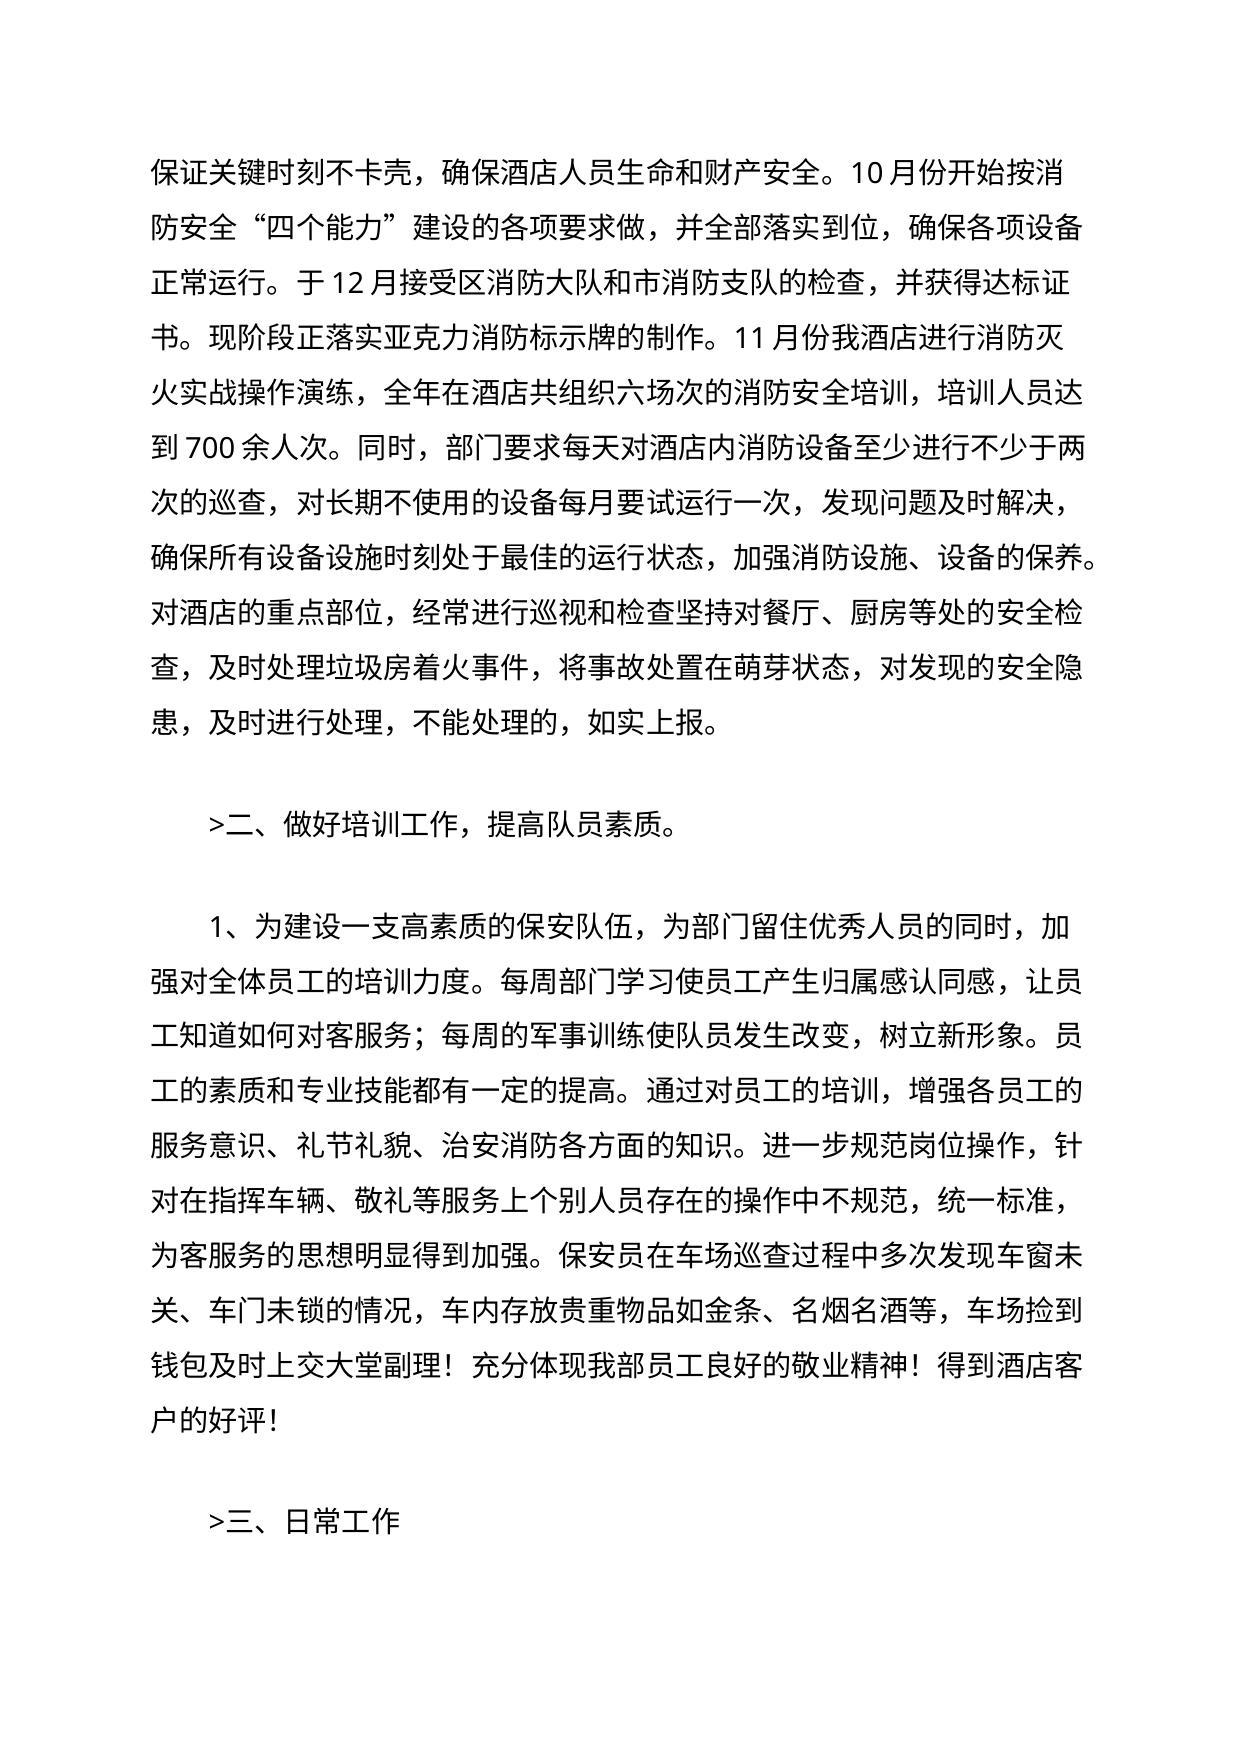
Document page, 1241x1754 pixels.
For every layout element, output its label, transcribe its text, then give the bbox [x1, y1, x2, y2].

text >三、日常工作 [150, 1499, 1090, 1541]
text >二、做好培训工作，提高队员素质。 [150, 801, 1090, 843]
text 1、为建设一支高素质的保安队伍，为部门留住优秀人员的同时，加强对全体员工的培训力度。每周部门学习使员工产生归属感认同感，让员工知道如何对客服务；每周的军事训练使队员发生改变，树立新形象。员工的素质和专业技能都有一定的提高。通过对员工的培训，增强各员工的服务意识、礼节礼貌、治安消防各方面的知识。进一步规范岗位操作，针对在指挥车辆、敬礼等服务上个别人员存在的操作中不规范，统一标准，为客服务的思想明显得到加强。保安员在车场巡查过程中多次发现车窗未关、车门未锁的情况，车内存放贵重物品如金条、名烟名酒等，车场捡到钱包及时上交大堂副理！充分体现我部员工良好的敬业精神！得到酒店客户的好评！ [150, 903, 1090, 1439]
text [150, 150, 1090, 742]
